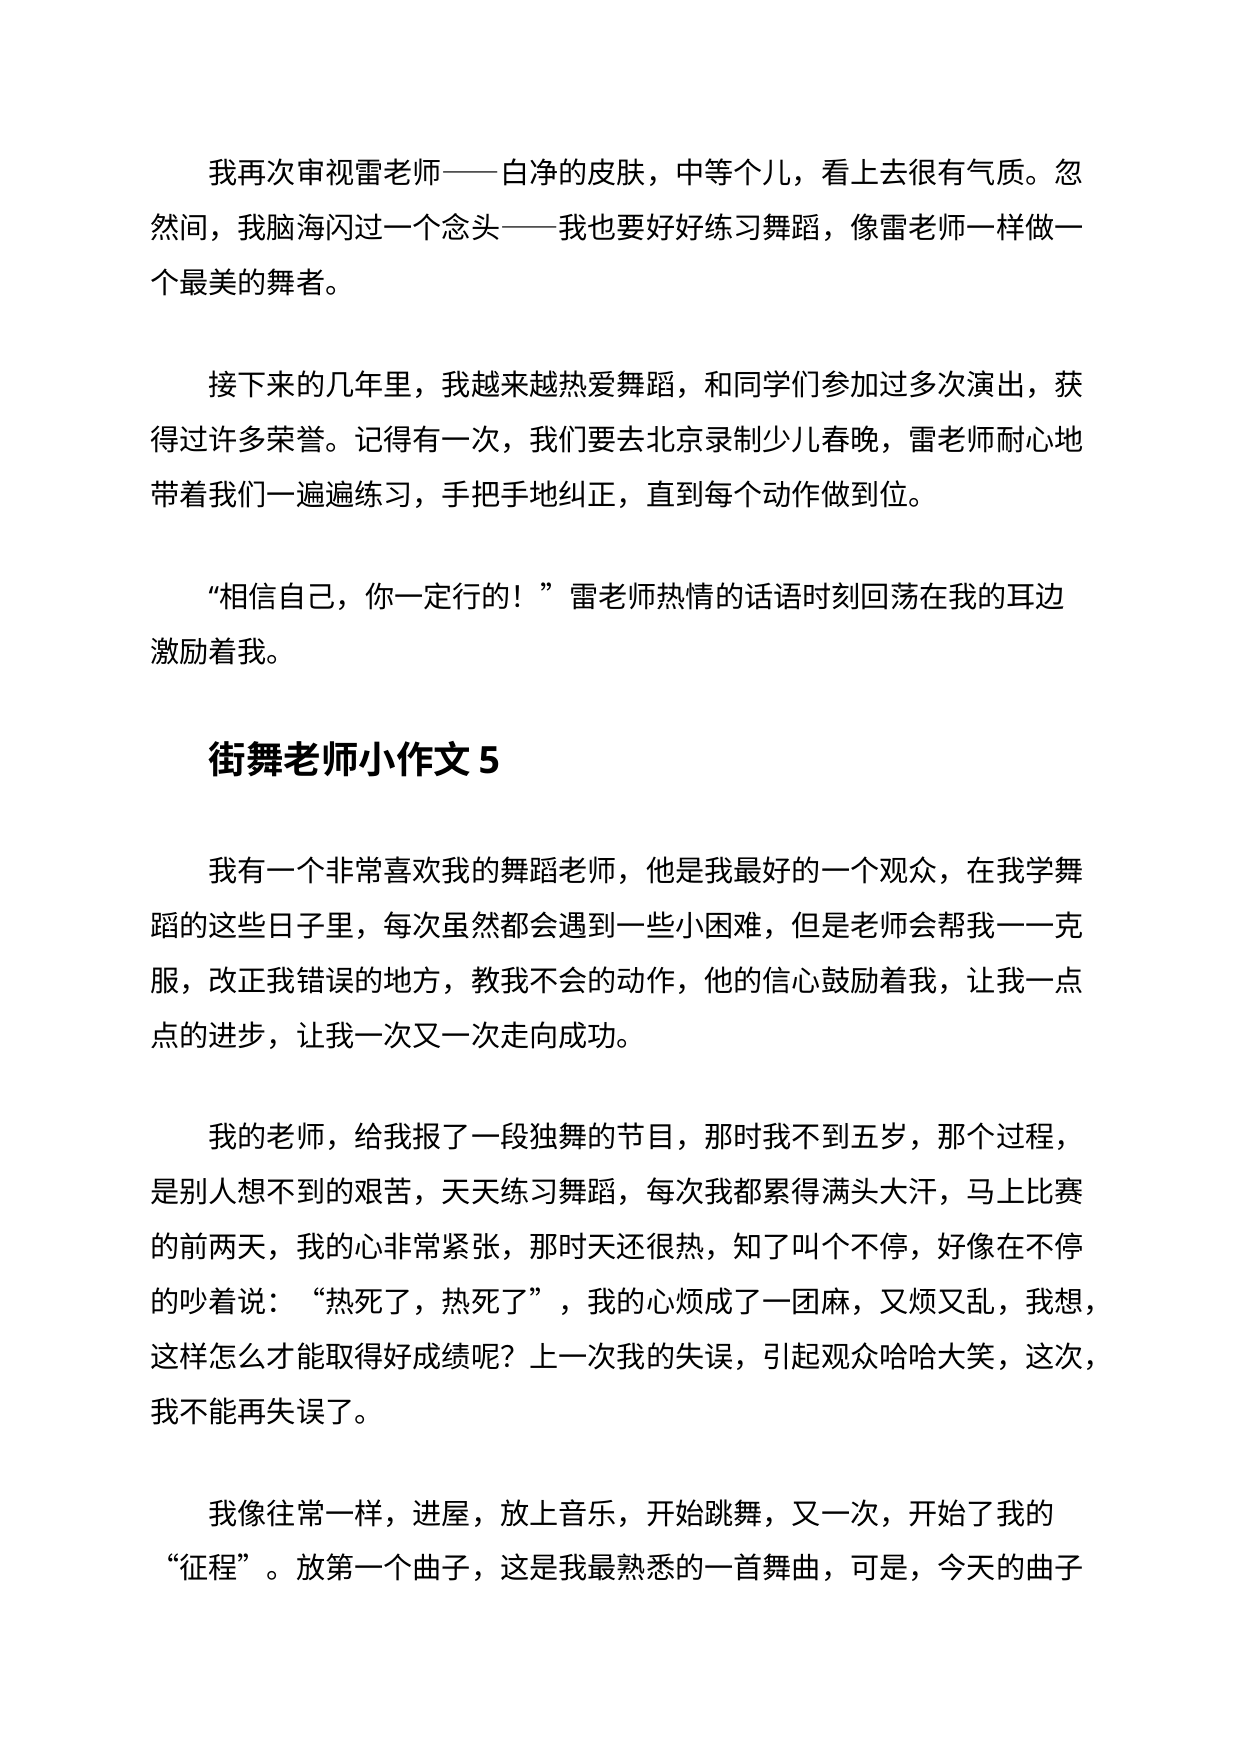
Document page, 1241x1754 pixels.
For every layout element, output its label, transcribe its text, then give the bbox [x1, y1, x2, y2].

text 我的老师，给我报了一段独舞的节目，那时我不到五岁，那个过程，是别人想不到的艰苦，天天练习舞蹈，每次我都累得满头大汗，马上比赛的前两天，我的心非常紧张，那时天还很热，知了叫个不停，好像在不停的吵着说：“热死了，热死了”，我的心烦成了一团麻，又烦又乱，我想，这样怎么才能取得好成绩呢？上一次我的失误，引起观众哈哈大笑，这次，我不能再失误了。 [150, 1114, 1090, 1431]
text 街舞老师小作文5 [150, 730, 1090, 784]
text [150, 1490, 1090, 1587]
text “相信自己，你一定行的！”雷老师热情的话语时刻回荡在我的耳边激励着我。 [150, 573, 1090, 670]
text 我再次审视雷老师——白净的皮肤，中等个儿，看上去很有气质。忽然间，我脑海闪过一个念头——我也要好好练习舞蹈，像雷老师一样做一个最美的舞者。 [150, 150, 1090, 302]
text 我有一个非常喜欢我的舞蹈老师，他是我最好的一个观众，在我学舞蹈的这些日子里，每次虽然都会遇到一些小困难，但是老师会帮我一一克服，改正我错误的地方，教我不会的动作，他的信心鼓励着我，让我一点点的进步，让我一次又一次走向成功。 [150, 847, 1090, 1054]
text 接下来的几年里，我越来越热爱舞蹈，和同学们参加过多次演出，获得过许多荣誉。记得有一次，我们要去北京录制少儿春晚，雷老师耐心地带着我们一遍遍练习，手把手地纠正，直到每个动作做到位。 [150, 362, 1090, 514]
